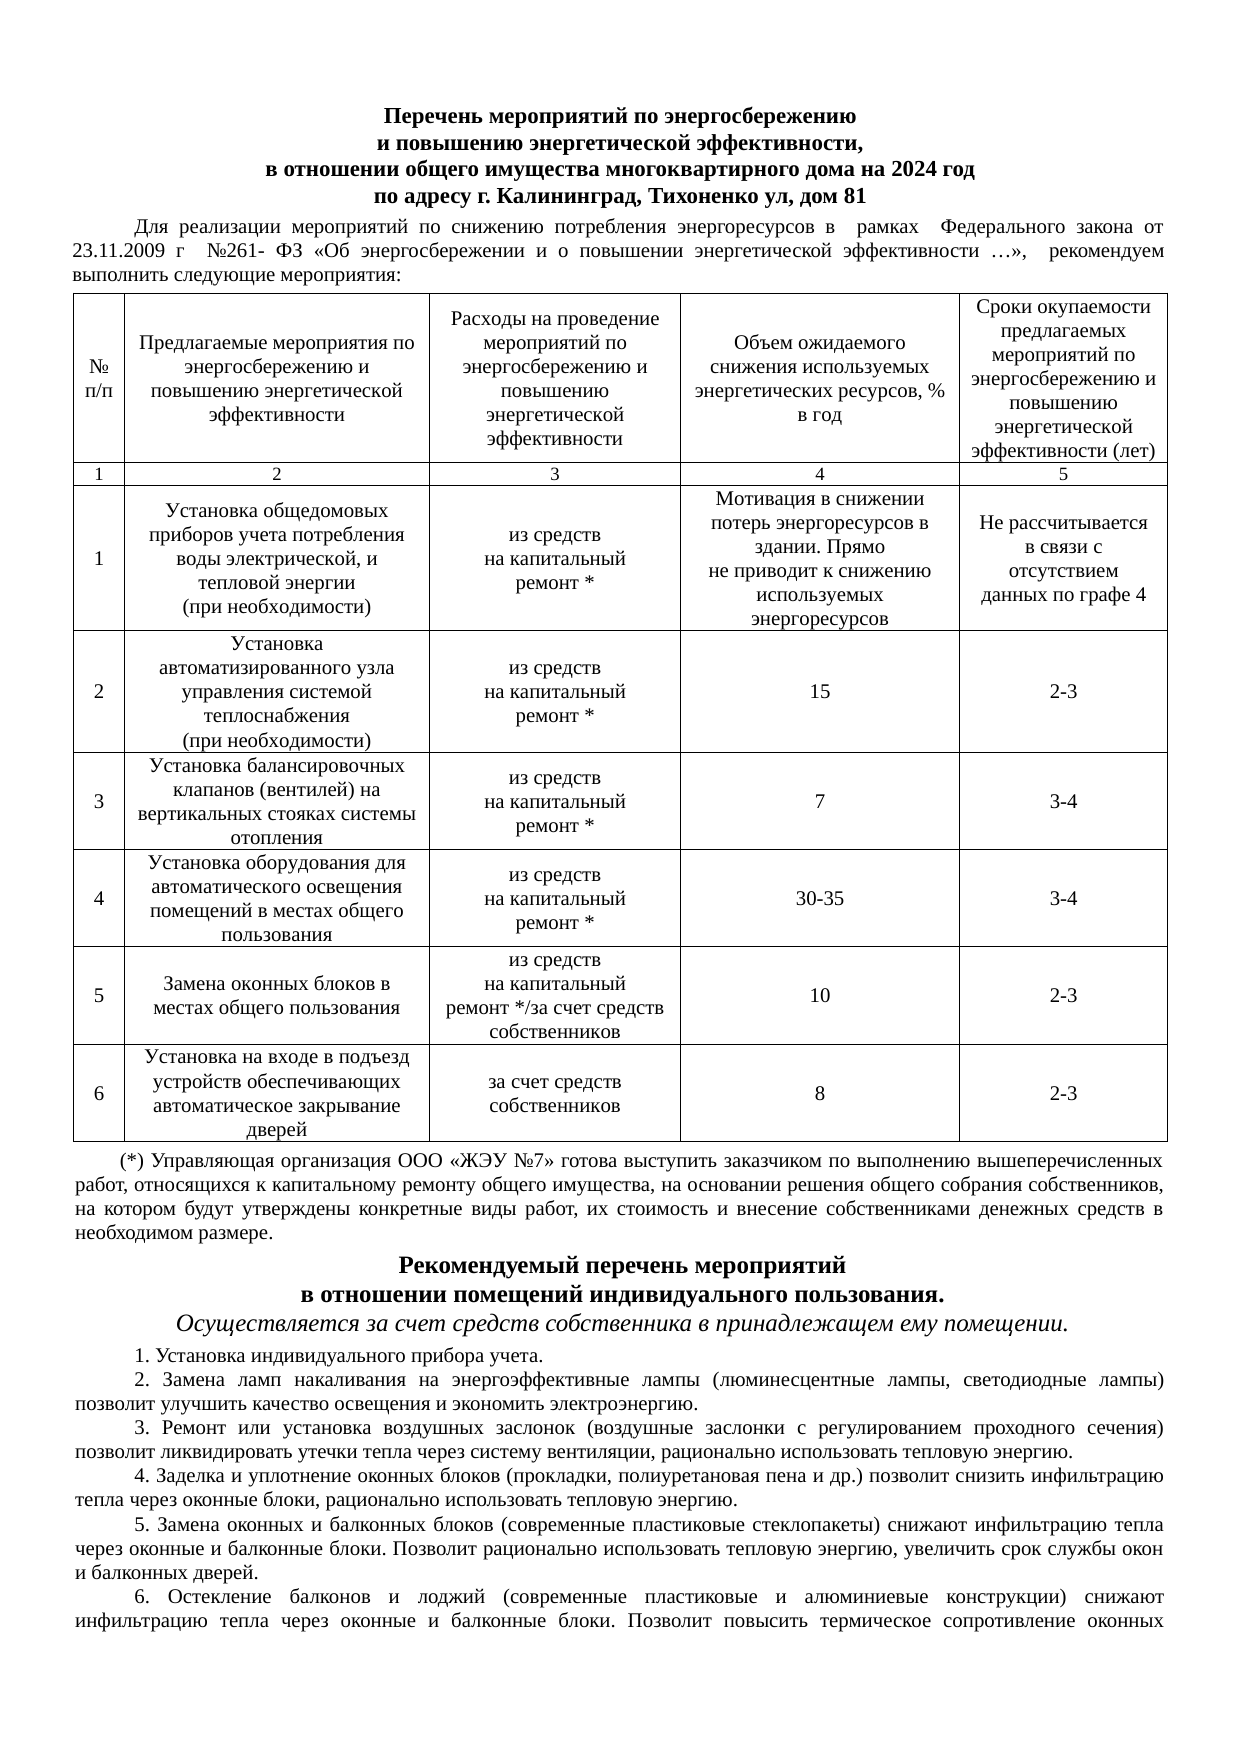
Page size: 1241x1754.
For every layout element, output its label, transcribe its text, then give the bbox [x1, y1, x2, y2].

table_cell 15 [681, 631, 959, 752]
text Перечень мероприятий по энергосбережению [75, 103, 1165, 129]
table_cell из средств на капитальный ремонт * [430, 850, 680, 946]
table_cell Установка общедомовых приборов учета потребления воды электрической, и тепловой энергии (при необходимости) [125, 486, 429, 630]
table_cell Установка балансировочных клапанов (вентилей) на вертикальных стояках системы отопления [125, 753, 429, 849]
table_cell 1 [74, 463, 124, 485]
table_header Расходы на проведение мероприятий по энергосбережению и повышению энергетической эффективности [430, 294, 680, 462]
table_cell 2-3 [960, 631, 1167, 752]
text 5. Замена оконных и балконных блоков (современные пластиковые стеклопакеты) снижают инфильтрацию тепла через оконные и балконные блоки. Позволит рационально использовать тепловую энергию, увеличить срок службы окон и балконных дверей. [75, 1511, 1165, 1584]
table_cell 8 [681, 1045, 959, 1141]
text 1. Установка индивидуального прибора учета. [75, 1343, 1165, 1367]
table_cell из средств на капитальный ремонт */за счет средств собственников [430, 947, 680, 1043]
text в отношении общего имущества многоквартирного дома на 2024 год [75, 155, 1165, 182]
table_header № п/п [74, 294, 124, 462]
text и повышению энергетической эффективности, [75, 129, 1165, 155]
table_cell 5 [960, 463, 1167, 485]
table_cell из средств на капитальный ремонт * [430, 486, 680, 630]
text 2. Замена ламп накаливания на энергоэффективные лампы (люминесцентные лампы, светодиодные лампы) позволит улучшить качество освещения и экономить электроэнергию. [75, 1367, 1165, 1415]
table_cell из средств на капитальный ремонт * [430, 631, 680, 752]
table_cell Установка оборудования для автоматического освещения помещений в местах общего пользования [125, 850, 429, 946]
table_cell из средств на капитальный ремонт * [430, 753, 680, 849]
text Для реализации мероприятий по снижению потребления энергоресурсов в рамках Федерального закона от 23.11.2009 г №261- ФЗ «Об энергосбережении и о повышении энергетической эффективности …», рекомендуем выполнить следующие мероприятия: [72, 214, 1165, 286]
table_cell Установка на входе в подъезд устройств обеспечивающих автоматическое закрывание дверей [125, 1045, 429, 1141]
table_cell Установка автоматизированного узла управления системой теплоснабжения (при необходимости) [125, 631, 429, 752]
table_cell 4 [681, 463, 959, 485]
table_cell Мотивация в снижении потерь энергоресурсов в здании. Прямо не приводит к снижению используемых энергоресурсов [681, 486, 959, 630]
table_header Объем ожидаемого снижения используемых энергетических ресурсов, % в год [681, 294, 959, 462]
table_cell Не рассчитывается в связи с отсутствием данных по графе 4 [960, 486, 1167, 630]
table_header Предлагаемые мероприятия по энергосбережению и повышению энергетической эффективности [125, 294, 429, 462]
text 4. Заделка и уплотнение оконных блоков (прокладки, полиуретановая пена и др.) позволит снизить инфильтрацию тепла через оконные блоки, рационально использовать тепловую энергию. [75, 1463, 1165, 1511]
table_cell 30-35 [681, 850, 959, 946]
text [75, 1584, 1165, 1632]
table_cell 3-4 [960, 753, 1167, 849]
table_cell 2-3 [960, 947, 1167, 1043]
table_cell 2-3 [960, 1045, 1167, 1141]
table_cell 2 [74, 631, 124, 752]
table_header Сроки окупаемости предлагаемых мероприятий по энергосбережению и повышению энергетической эффективности (лет) [960, 294, 1167, 462]
table_cell 4 [74, 850, 124, 946]
table_cell 7 [681, 753, 959, 849]
table_cell Замена оконных блоков в местах общего пользования [125, 947, 429, 1043]
table_cell 3 [430, 463, 680, 485]
table_cell 3 [74, 753, 124, 849]
table_cell 1 [74, 486, 124, 630]
table_cell 10 [681, 947, 959, 1043]
text по адресу г. Калининград, Тихоненко ул, дом 81 [75, 182, 1165, 208]
text (*) Управляющая организация ООО «ЖЭУ №7» готова выступить заказчиком по выполнению вышеперечисленных работ, относящихся к капитальному ремонту общего имущества, на основании решения общего собрания собственников, на котором будут утверждены конкретные виды работ, их стоимость и внесение собственниками денежных средств в необходимом размере. [75, 1148, 1165, 1244]
text Рекомендуемый перечень мероприятий [75, 1251, 1165, 1279]
text 3. Ремонт или установка воздушных заслонок (воздушные заслонки с регулированием проходного сечения) позволит ликвидировать утечки тепла через систему вентиляции, рационально использовать тепловую энергию. [75, 1415, 1165, 1463]
text Осуществляется за счет средств собственника в принадлежащем ему помещении. [75, 1308, 1165, 1337]
table_cell 6 [74, 1045, 124, 1141]
table_cell за счет средств собственников [430, 1045, 680, 1141]
table_cell 3-4 [960, 850, 1167, 946]
table_cell 5 [74, 947, 124, 1043]
table_cell 2 [125, 463, 429, 485]
text в отношении помещений индивидуального пользования. [75, 1279, 1165, 1308]
